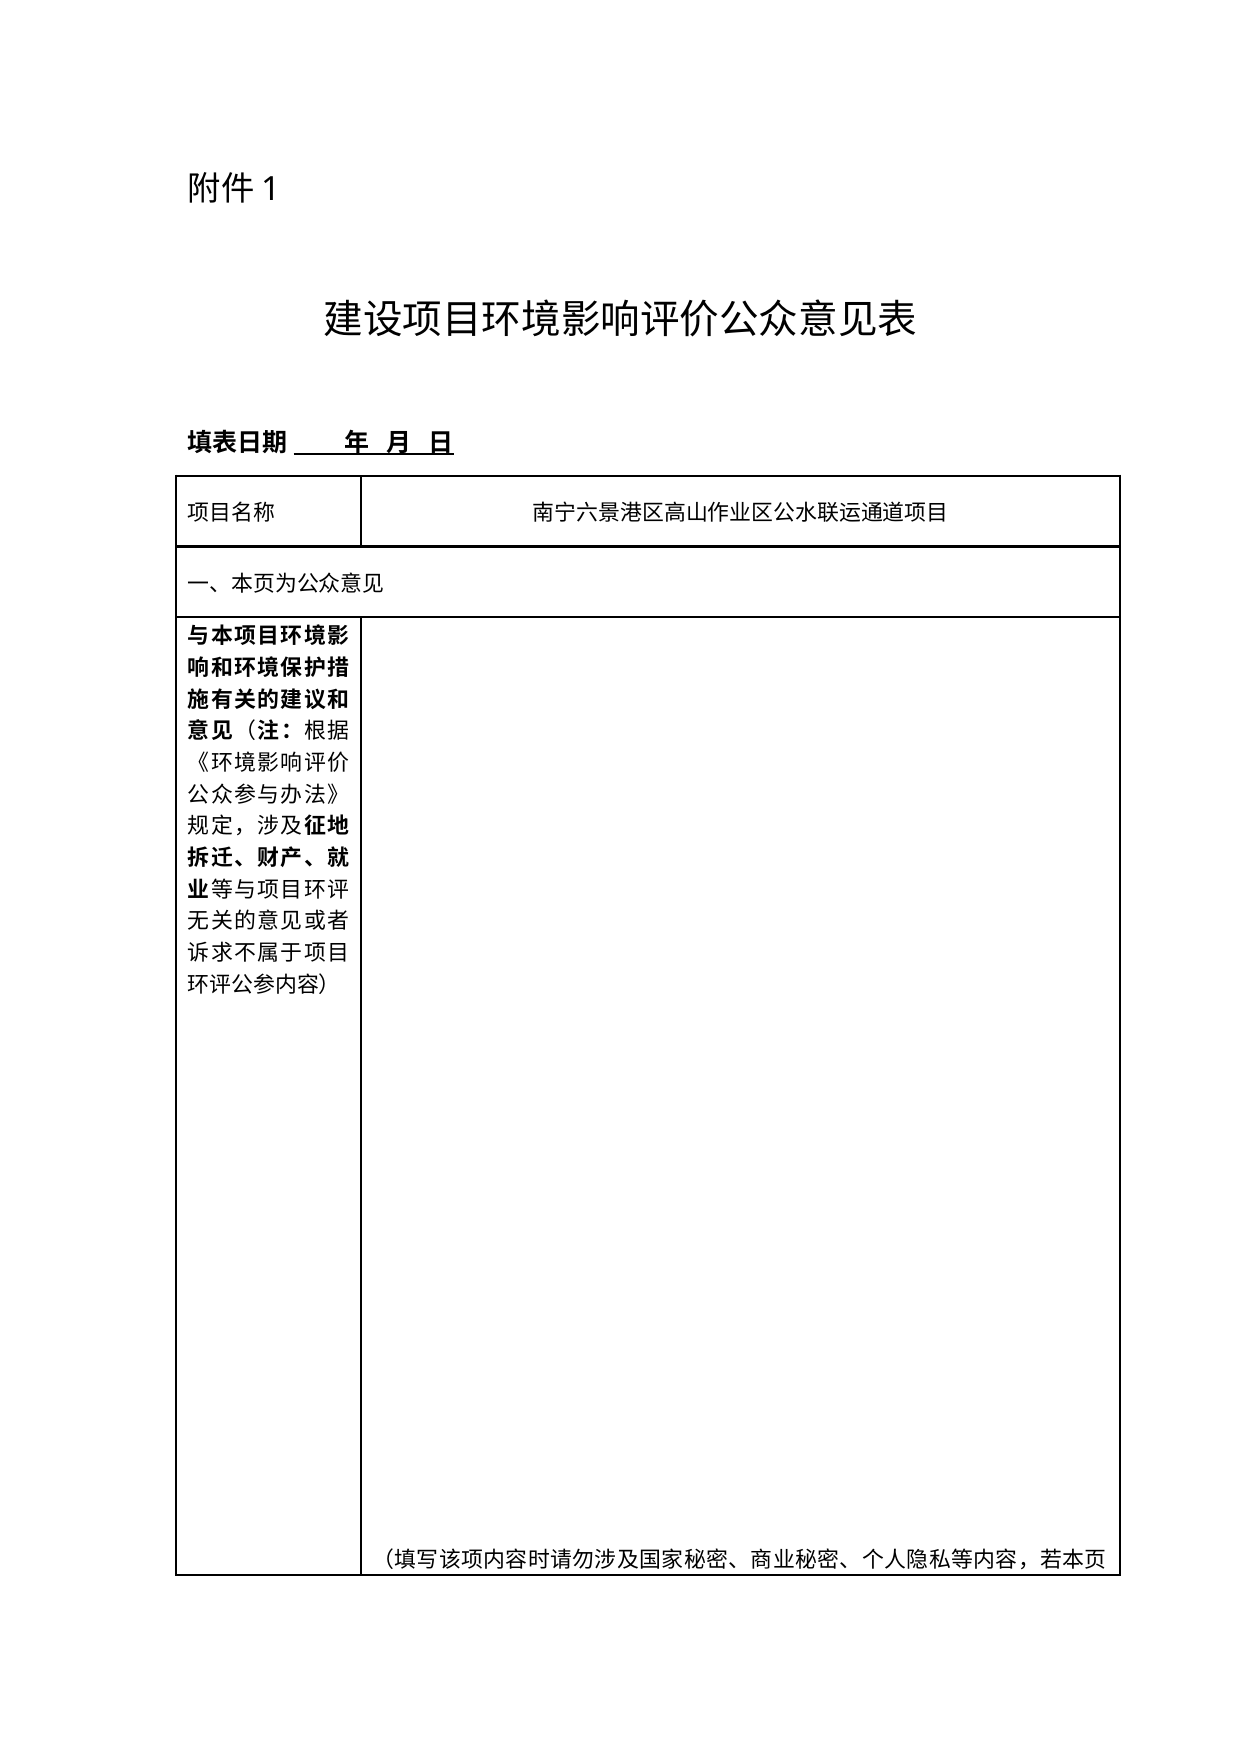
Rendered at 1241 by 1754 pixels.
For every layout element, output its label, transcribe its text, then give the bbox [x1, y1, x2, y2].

text 建设项目环境影响评价公众意见表 [187, 288, 1053, 345]
text 附件1 [187, 162, 1053, 210]
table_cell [177, 618, 360, 1573]
table_header 项目名称 [177, 477, 360, 545]
table_header 南宁六景港区高山作业区公水联运通道项目 [362, 477, 1119, 545]
table_cell 一、本页为公众意见 [177, 548, 1119, 616]
text 填表日期 年 月 日 [187, 422, 1053, 458]
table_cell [362, 618, 1119, 1573]
